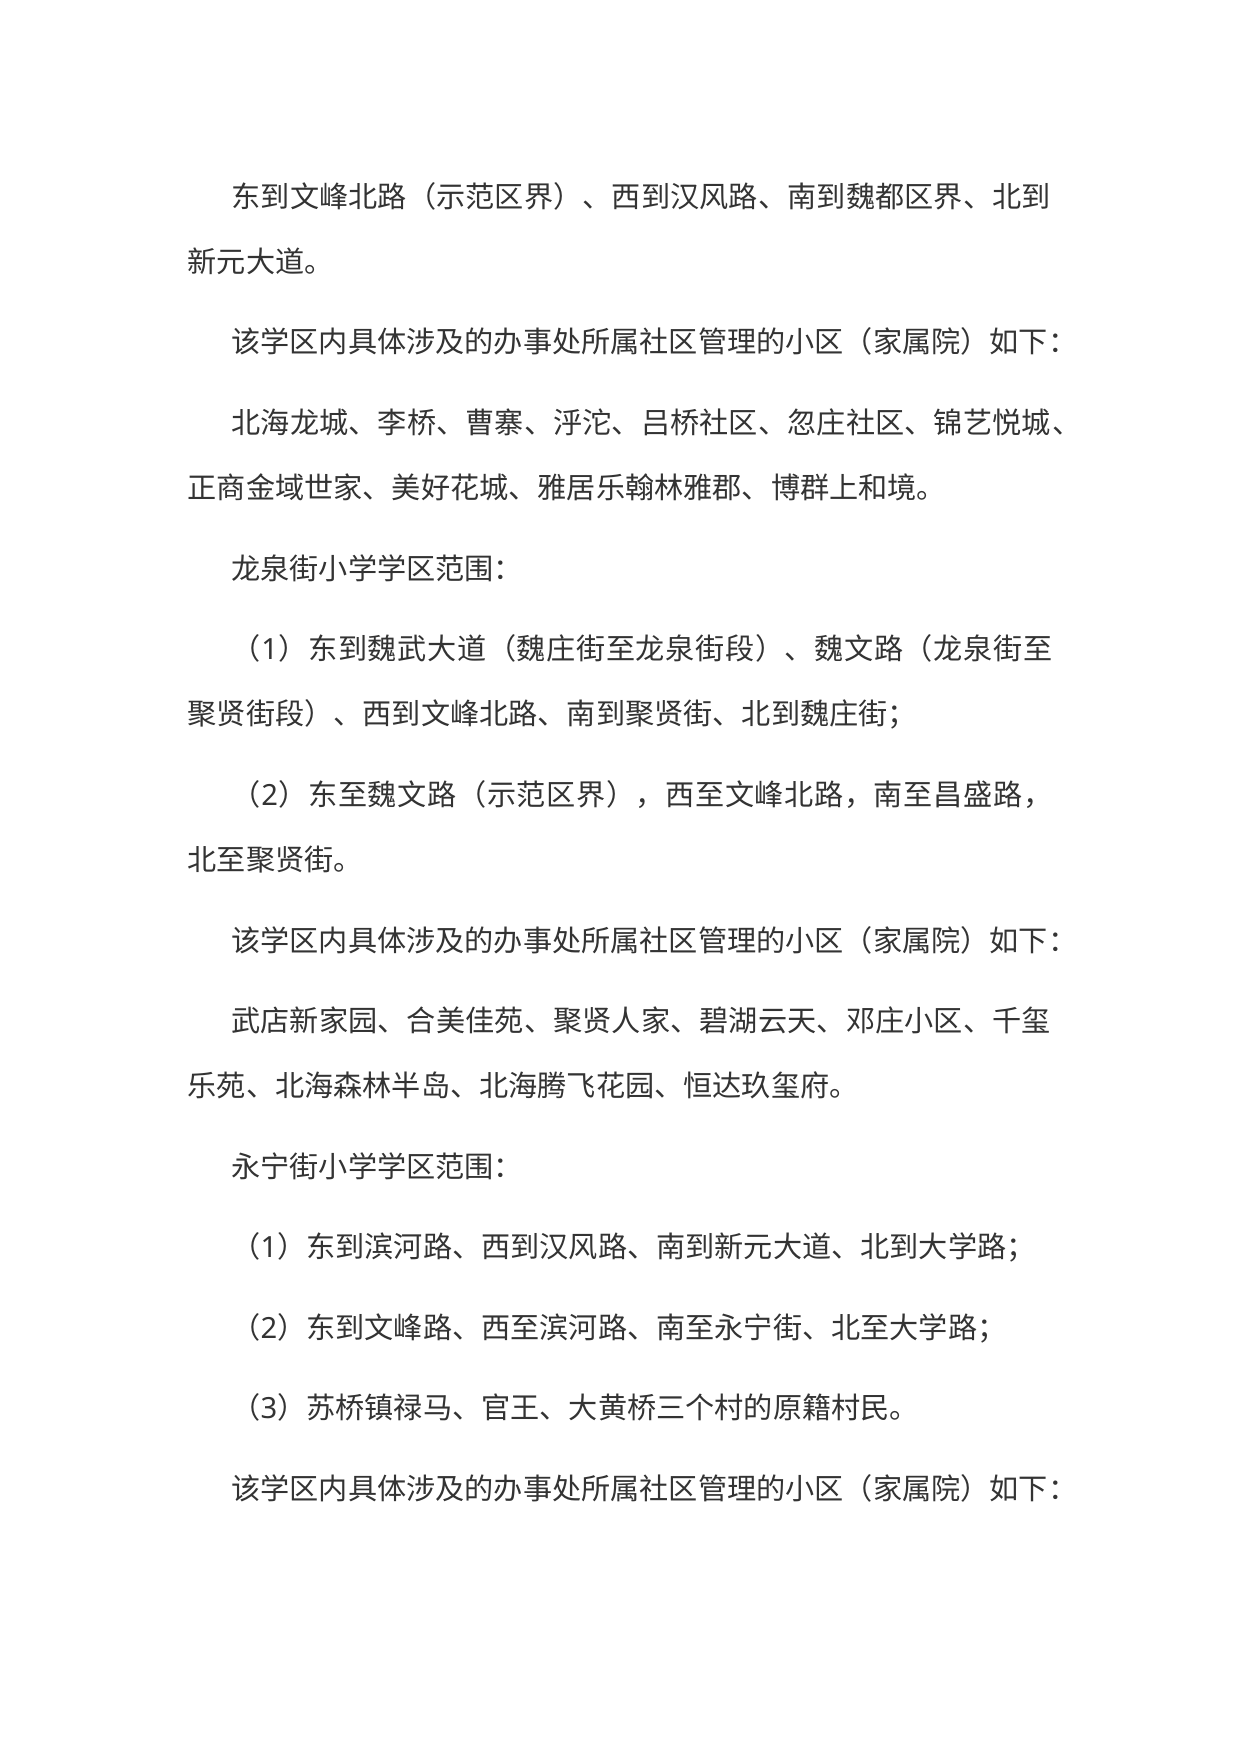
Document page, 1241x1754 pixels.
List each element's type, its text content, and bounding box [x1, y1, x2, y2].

text 武店新家园、合美佳苑、聚贤人家、碧湖云天、邓庄小区、千玺乐苑、北海森林半岛、北海腾飞花园、恒达玖玺府。 [187, 986, 1053, 1116]
text 东到文峰北路（示范区界）、西到汉风路、南到魏都区界、北到新元大道。 [187, 162, 1053, 292]
text 该学区内具体涉及的办事处所属社区管理的小区（家属院）如下： [187, 308, 1053, 373]
text （2）东到文峰路、西至滨河路、南至永宁街、北至大学路； [187, 1293, 1053, 1358]
text （1）东到滨河路、西到汉风路、南到新元大道、北到大学路； [187, 1213, 1053, 1278]
text 龙泉街小学学区范围： [187, 534, 1053, 599]
text 该学区内具体涉及的办事处所属社区管理的小区（家属院）如下： [187, 1454, 1053, 1519]
text （2）东至魏文路（示范区界），西至文峰北路，南至昌盛路，北至聚贤街。 [187, 760, 1053, 890]
text （3）苏桥镇禄马、官王、大黄桥三个村的原籍村民。 [187, 1374, 1053, 1439]
text （1）东到魏武大道（魏庄街至龙泉街段）、魏文路（龙泉街至聚贤街段）、西到文峰北路、南到聚贤街、北到魏庄街； [187, 614, 1053, 744]
text 该学区内具体涉及的办事处所属社区管理的小区（家属院）如下： [187, 906, 1053, 971]
text 北海龙城、李桥、曹寨、泘沱、吕桥社区、忽庄社区、锦艺悦城、正商金域世家、美好花城、雅居乐翰林雅郡、博群上和境。 [187, 388, 1053, 518]
text 永宁街小学学区范围： [187, 1132, 1053, 1197]
